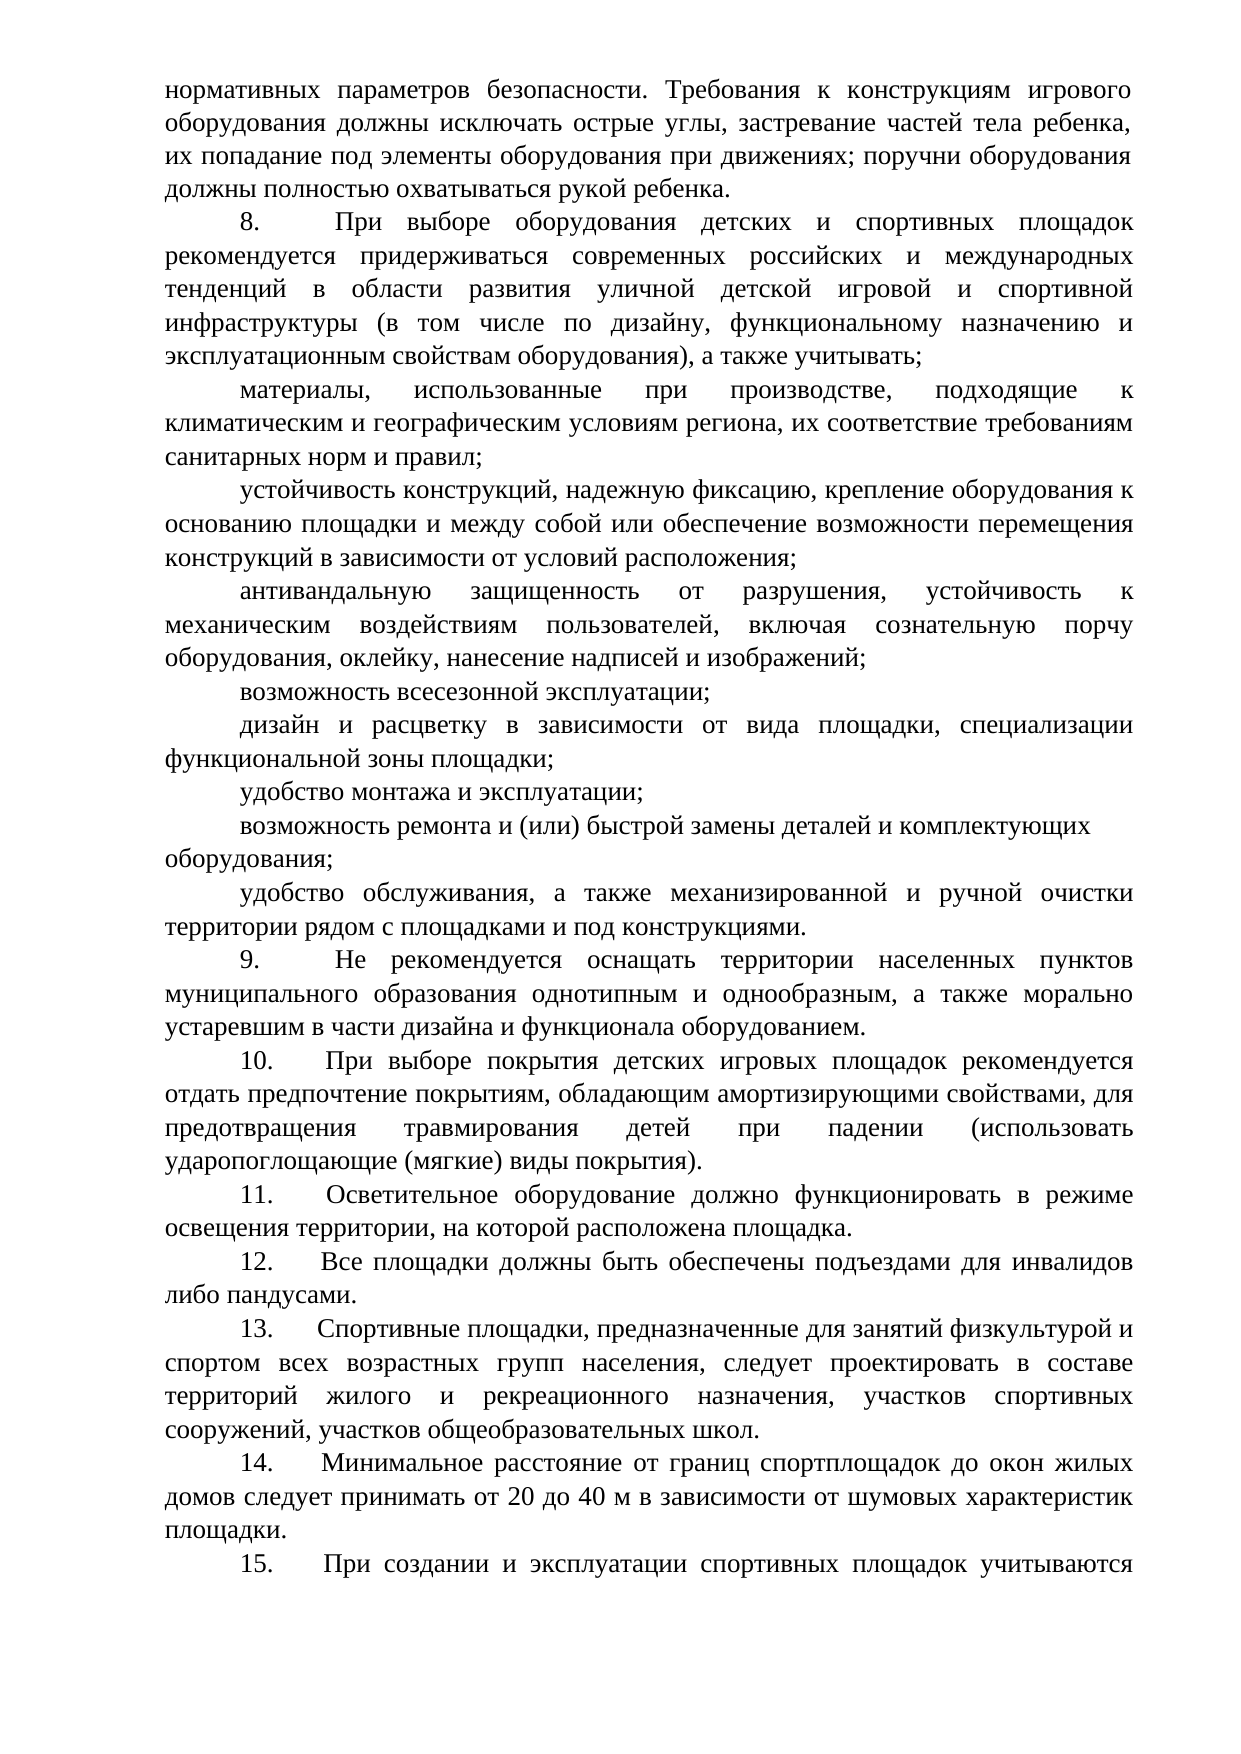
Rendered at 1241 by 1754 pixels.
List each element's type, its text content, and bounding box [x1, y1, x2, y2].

list При выборе оборудования детских и спортивных площадок рекомендуется придерживаться современных российских и международных тенденций в области развития уличной детской игровой и спортивной инфраструктуры (в том числе по дизайну, функциональному назначению и эксплуатационным свойствам оборудования), а также учитывать; [164, 204, 1134, 371]
text удобство монтажа и эксплуатации; [164, 774, 1137, 807]
list Осветительное оборудование должно функционировать в режиме освещения территории, на которой расположена площадка. [164, 1176, 1134, 1243]
text удобство обслуживания, а также механизированной и ручной очистки территории рядом с площадками и под конструкциями. [164, 874, 1134, 942]
text материалы, использованные при производстве, подходящие к климатическим и географическим условиям региона, их соответствие требованиям санитарных норм и правил; [164, 371, 1134, 472]
text дизайн и расцветку в зависимости от вида площадки, специализации функциональной зоны площадки; [164, 707, 1134, 774]
list Минимальное расстояние от границ спортплощадок до окон жилых домов следует принимать от 20 до 40 м в зависимости от шумовых характеристик площадки. [164, 1445, 1134, 1545]
list Спортивные площадки, предназначенные для занятий физкультурой и спортом всех возрастных групп населения, следует проектировать в составе территорий жилого и рекреационного назначения, участков спортивных сооружений, участков общеобразовательных школ. [164, 1311, 1134, 1445]
text устойчивость конструкций, надежную фиксацию, крепление оборудования к основанию площадки и между собой или обеспечение возможности перемещения конструкций в зависимости от условий расположения; [164, 472, 1134, 573]
list Не рекомендуется оснащать территории населенных пунктов муниципального образования однотипным и однообразным, а также морально устаревшим в части дизайна и функционала оборудованием. [164, 942, 1134, 1042]
text оборудования; [164, 841, 1137, 874]
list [164, 1545, 1134, 1579]
text возможность ремонта и (или) быстрой замены деталей и комплектующих [164, 807, 1137, 841]
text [164, 72, 1132, 204]
text антивандальную защищенность от разрушения, устойчивость к механическим воздействиям пользователей, включая сознательную порчу оборудования, оклейку, нанесение надписей и изображений; [164, 573, 1134, 673]
list Все площадки должны быть обеспечены подъездами для инвалидов либо пандусами. [164, 1243, 1134, 1311]
list При выборе покрытия детских игровых площадок рекомендуется отдать предпочтение покрытиям, обладающим амортизирующими свойствами, для предотвращения травмирования детей при падении (использовать ударопоглощающие (мягкие) виды покрытия). [164, 1042, 1134, 1176]
text возможность всесезонной эксплуатации; [164, 673, 1137, 707]
